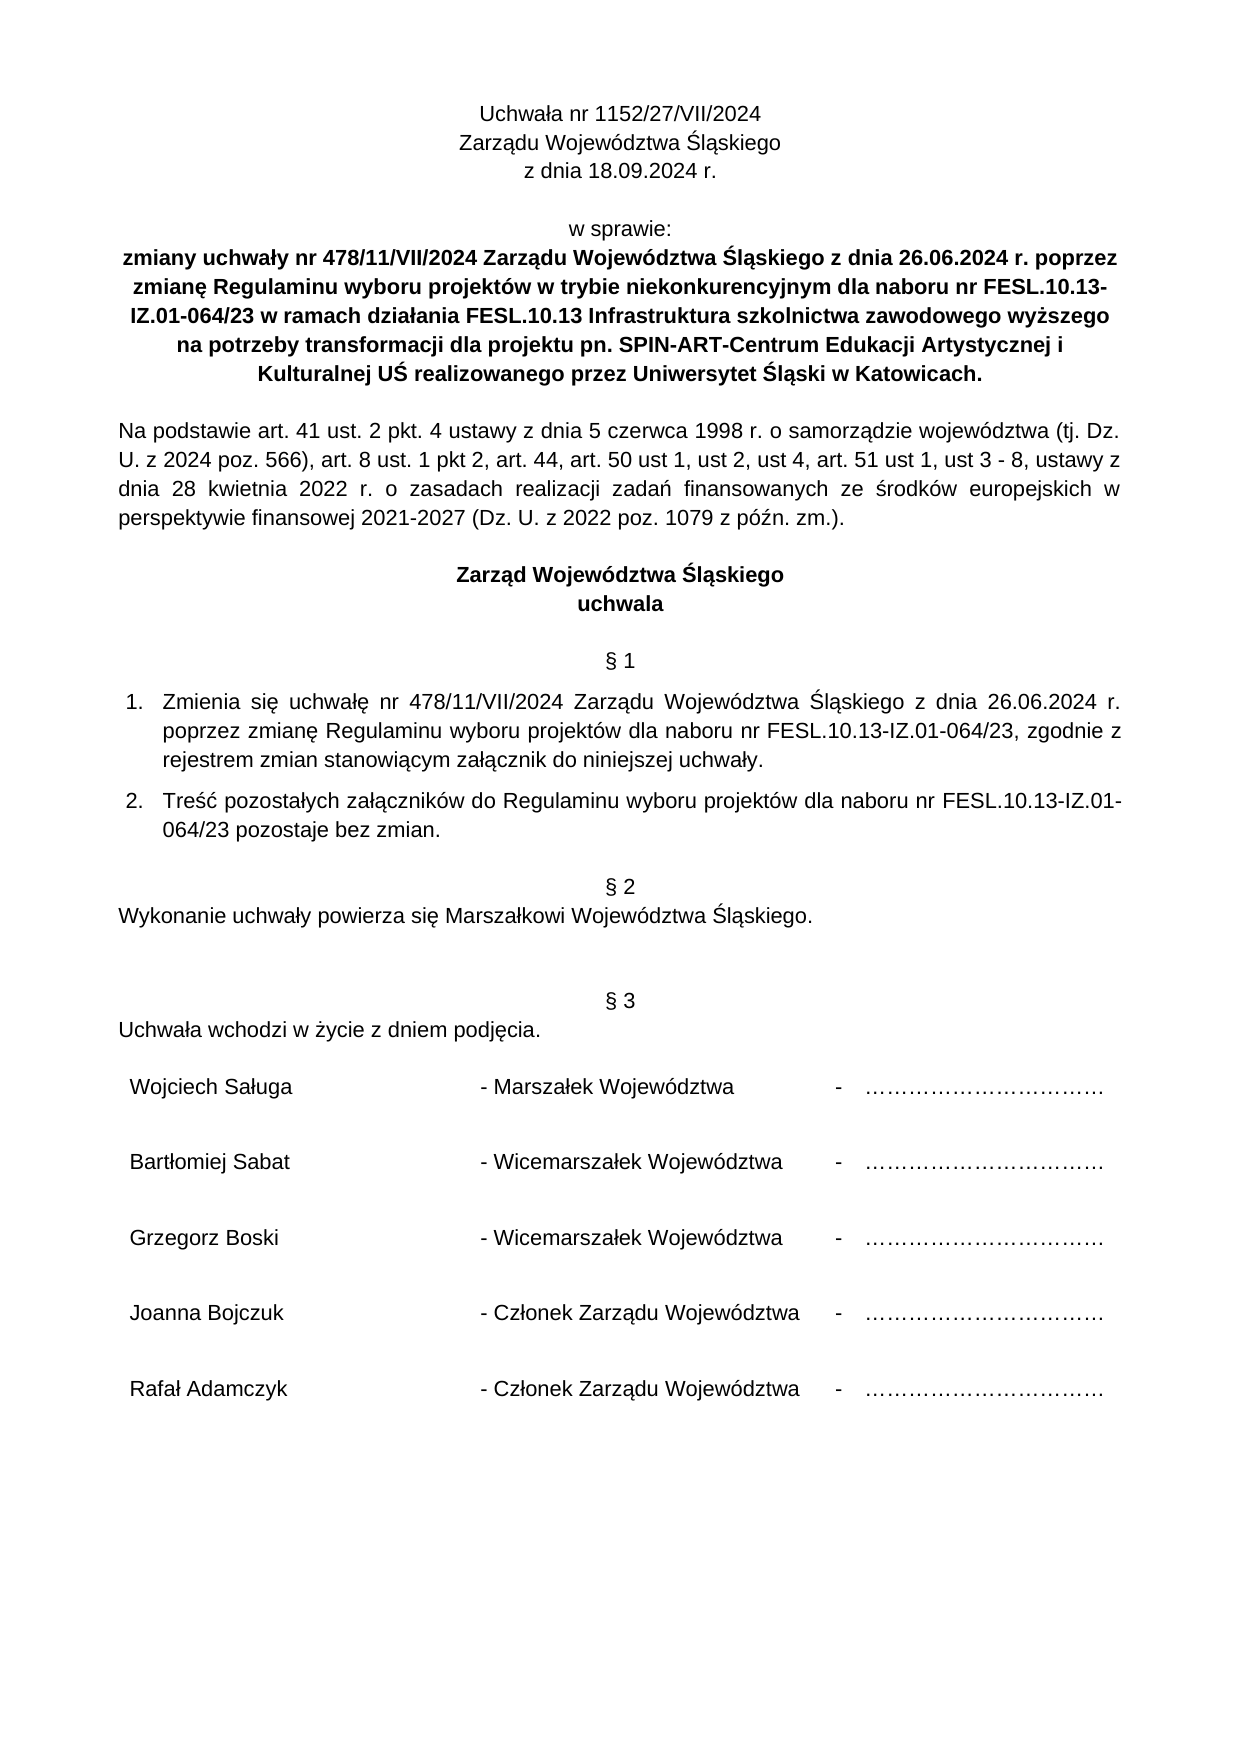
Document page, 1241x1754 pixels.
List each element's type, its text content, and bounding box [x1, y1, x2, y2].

text Uchwała nr 1152/27/VII/2024 Zarządu Województwa Śląskiego z dnia 18.09.2024 r. [118, 100, 1122, 212]
table_cell - [824, 1225, 853, 1300]
table_cell - [824, 1300, 853, 1376]
text § 2 [118, 874, 1122, 899]
table_cell …………………………… [853, 1225, 1119, 1300]
table_cell - Wicemarszałek Województwa [469, 1225, 823, 1300]
text Zarząd Województwa Śląskiego [118, 562, 1122, 587]
table_cell …………………………… [853, 1300, 1119, 1376]
list Zmienia się uchwałę nr 478/11/VII/2024 Zarządu Województwa Śląskiego z dnia 26.06.2024 r. poprzez zmianę Regulaminu wyboru projektów dla naboru nr FESL.10.13-IZ.01-064/23, zgodnie z rejestrem zmian stanowiącym załącznik do niniejszej uchwały. [125, 689, 1122, 772]
text w sprawie: zmiany uchwały nr 478/11/VII/2024 Zarządu Województwa Śląskiego z dnia 26.06.2024 r. poprzez zmianę Regulaminu wyboru projektów w trybie niekonkurencyjnym dla naboru nr FESL.10.13-IZ.01-064/23 w ramach działania FESL.10.13 Infrastruktura szkolnictwa zawodowego wyższego na potrzeby transformacji dla projektu pn. SPIN-ART-Centrum Edukacji Artystycznej i Kulturalnej UŚ realizowanego przez Uniwersytet Śląski w Katowicach. [118, 216, 1122, 386]
table_cell - [824, 1149, 853, 1225]
text Uchwała wchodzi w życie z dniem podjęcia. [118, 1017, 1122, 1042]
table_cell - Członek Zarządu Województwa [469, 1300, 823, 1376]
list Treść pozostałych załączników do Regulaminu wyboru projektów dla naboru nr FESL.10.13-IZ.01-064/23 pozostaje bez zmian. [125, 788, 1122, 842]
table_cell Grzegorz Boski [118, 1225, 469, 1300]
table_header - [824, 1074, 853, 1149]
table_header Wojciech Saługa [118, 1074, 469, 1149]
table_cell Joanna Bojczuk [118, 1300, 469, 1376]
table_cell Rafał Adamczyk [118, 1376, 469, 1451]
text Na podstawie art. 41 ust. 2 pkt. 4 ustawy z dnia 5 czerwca 1998 r. o samorządzie województwa (tj. Dz. U. z 2024 poz. 566), art. 8 ust. 1 pkt 2, art. 44, art. 50 ust 1, ust 2, ust 4, art. 51 ust 1, ust 3 - 8, ustawy z dnia 28 kwietnia 2022 r. o zasadach realizacji zadań finansowanych ze środków europejskich w perspektywie finansowej 2021-2027 (Dz. U. z 2022 poz. 1079 z późn. zm.). [118, 418, 1122, 530]
table_cell Bartłomiej Sabat [118, 1149, 469, 1225]
table_header - Marszałek Województwa [469, 1074, 823, 1149]
table_cell …………………………… [853, 1376, 1119, 1451]
text uchwala [118, 591, 1122, 616]
table_cell …………………………… [853, 1149, 1119, 1225]
table_cell - Członek Zarządu Województwa [469, 1376, 823, 1451]
text § 1 [118, 647, 1122, 673]
text § 3 [118, 988, 1122, 1013]
table_cell - Wicemarszałek Województwa [469, 1149, 823, 1225]
text Wykonanie uchwały powierza się Marszałkowi Województwa Śląskiego. [118, 903, 1122, 928]
table_header …………………………… [853, 1074, 1119, 1149]
table_cell - [824, 1376, 853, 1451]
